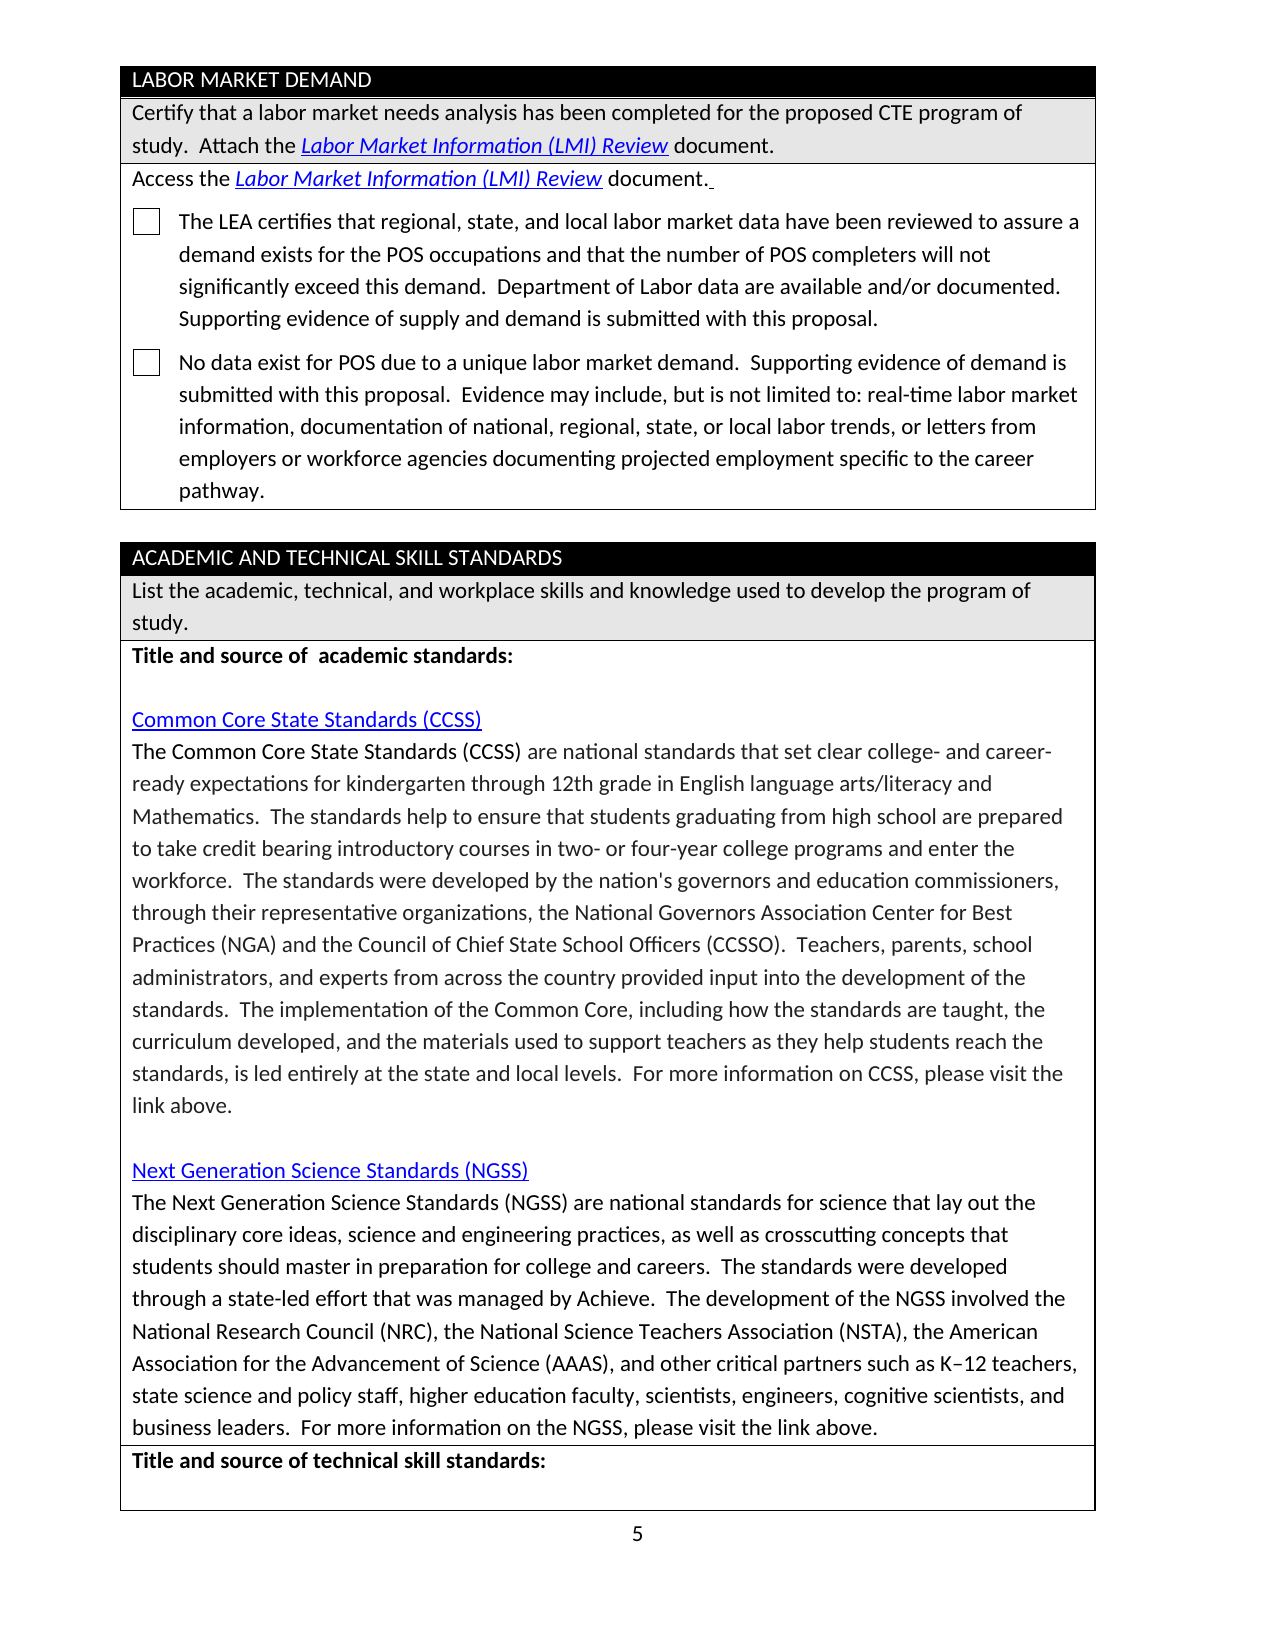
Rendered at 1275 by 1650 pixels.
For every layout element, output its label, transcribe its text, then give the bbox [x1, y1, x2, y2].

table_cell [121, 1446, 1094, 1510]
table_header LABOR MARKET DEMAND [121, 66, 1095, 97]
table_cell Title and source of academic standards: Common Core State Standards (CCSS) The Common Core State Standards (CCSS) are national standards that set clear college- and career-ready expectations for kindergarten through 12th grade in English language arts/literacy and Mathematics. The standards help to ensure that students graduating from high school are prepared to take credit bearing introductory courses in two- or four-year college programs and enter the workforce. The standards were developed by the nation's governors and education commissioners, through their representative organizations, the National Governors Association Center for Best Practices (NGA) and the Council of Chief State School Officers (CCSSO). Teachers, parents, school administrators, and experts from across the country provided input into the development of the standards. The implementation of the Common Core, including how the standards are taught, the curriculum developed, and the materials used to support teachers as they help students reach the standards, is led entirely at the state and local levels. For more information on CCSS, please visit the link above. Next Generation Science Standards (NGSS) The Next Generation Science Standards (NGSS) are national standards for science that lay out the disciplinary core ideas, science and engineering practices, as well as crosscutting concepts that students should master in preparation for college and careers. The standards were developed through a state-led effort that was managed by Achieve. The development of the NGSS involved the National Research Council (NRC), the National Science Teachers Association (NSTA), the American Association for the Advancement of Science (AAAS), and other critical partners such as K–12 teachers, state science and policy staff, higher education faculty, scientists, engineers, cognitive scientists, and business leaders. For more information on the NGSS, please visit the link above. [121, 641, 1094, 1445]
table_cell Access the Labor Market Information (LMI) Review document. The LEA certifies that regional, state, and local labor market data have been reviewed to assure a demand exists for the POS occupations and that the number of POS completers will not significantly exceed this demand. Department of Labor data are available and/or documented. Supporting evidence of supply and demand is submitted with this proposal. No data exist for POS due to a unique labor market demand. Supporting evidence of demand is submitted with this proposal. Evidence may include, but is not limited to: real-time labor market information, documentation of national, regional, state, or local labor trends, or letters from employers or workforce agencies documenting projected employment specific to the career pathway. [121, 164, 1095, 508]
table_header ACADEMIC AND TECHNICAL SKILL STANDARDS [121, 543, 1094, 575]
table_cell Certify that a labor market needs analysis has been completed for the proposed CTE program of study. Attach the Labor Market Information (LMI) Review document. [121, 99, 1095, 163]
table_cell List the academic, technical, and workplace skills and knowledge used to develop the program of study. [121, 576, 1094, 640]
